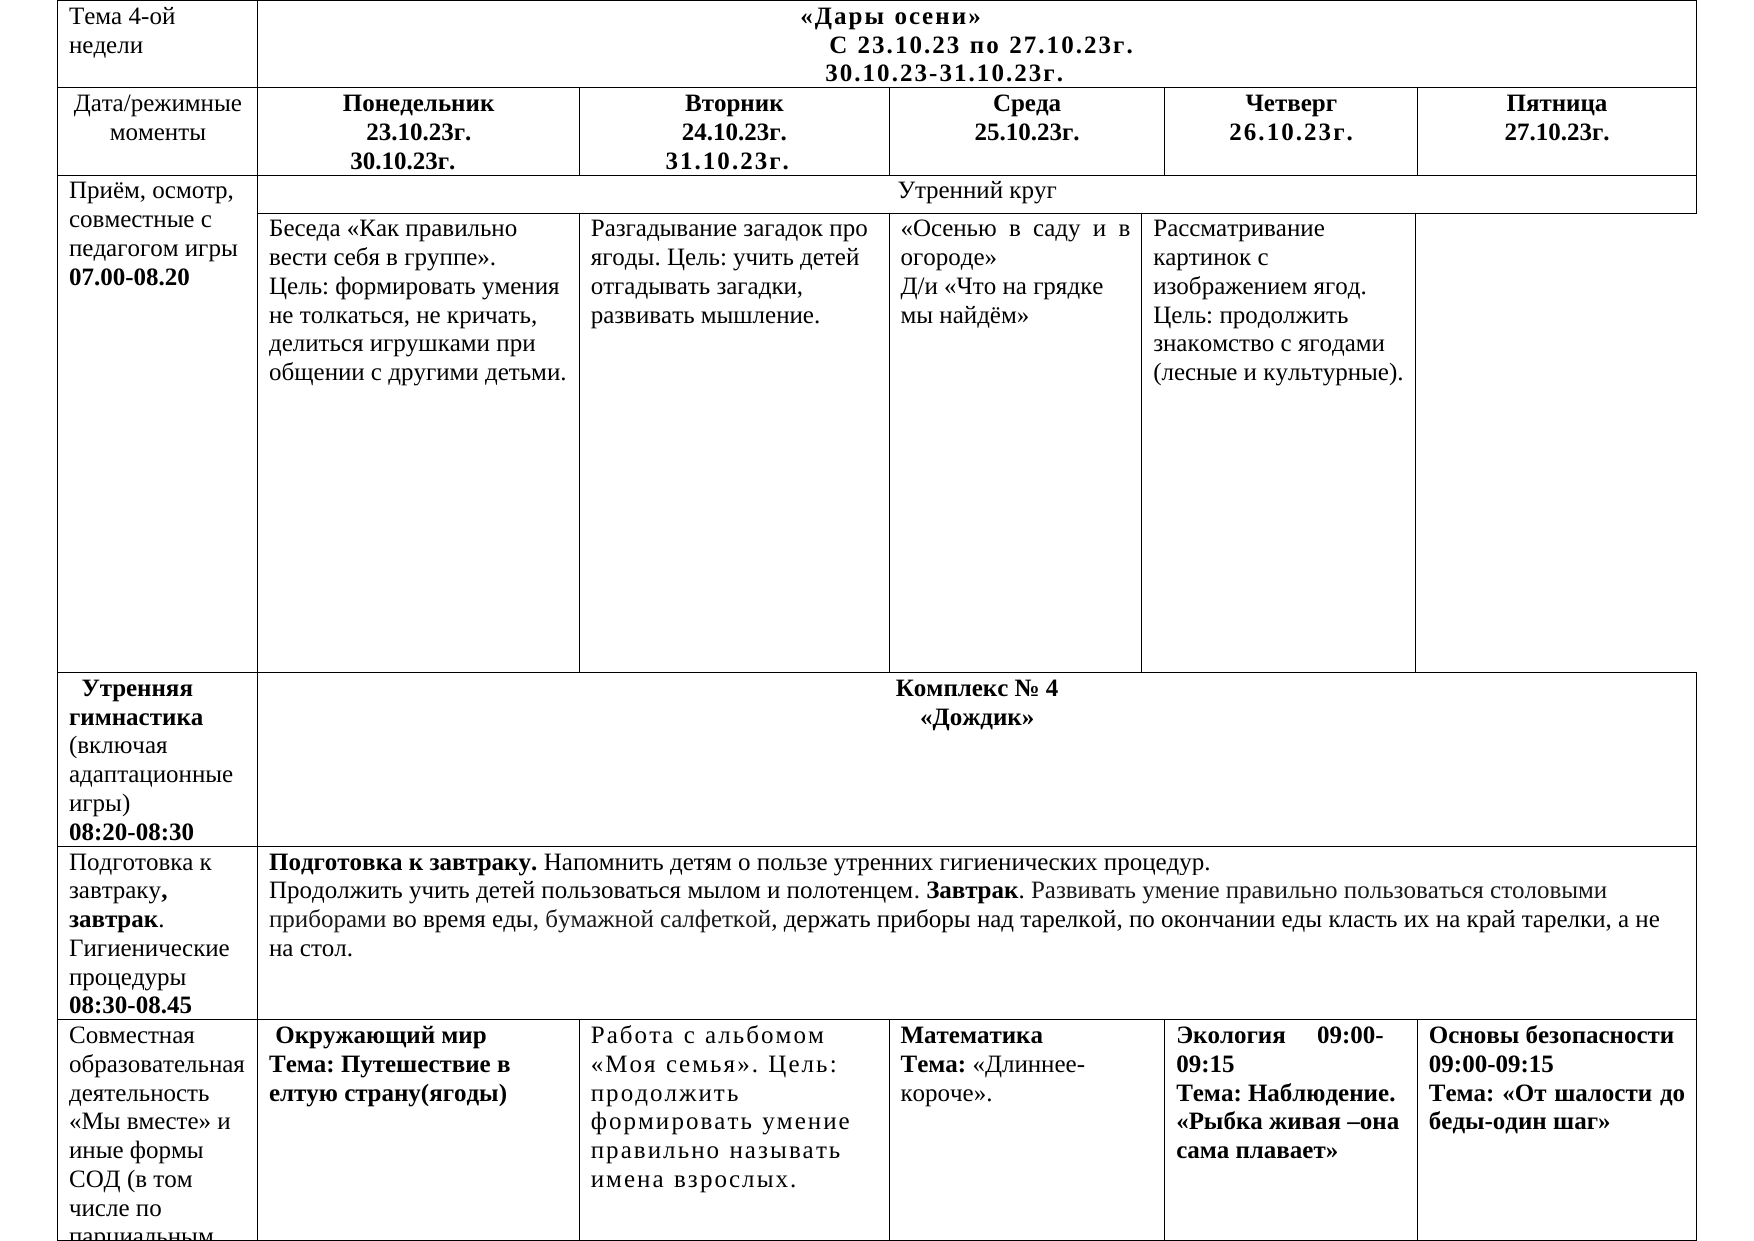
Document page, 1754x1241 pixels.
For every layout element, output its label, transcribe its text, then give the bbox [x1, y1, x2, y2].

table_cell Работа с альбомом «Моя семья». Цель: продолжить формировать умение правильно называть имена взрослых. [580, 1020, 889, 1240]
table_cell Основы безопасности 09:00-09:15 Тема: «От шалости до беды-один шаг» [1418, 1020, 1696, 1240]
table_cell Подготовка к завтраку. Напомнить детям о пользе утренних гигиенических процедур. Продолжить учить детей пользоваться мылом и полотенцем. Завтрак. Развивать умение правильно пользоваться столовыми приборами во время еды, бумажной салфеткой, держать приборы над тарелкой, по окончании еды класть их на край тарелки, а не на стол. [258, 847, 1696, 1019]
table_cell Пятница 27.10.23г. [1418, 88, 1696, 174]
table_cell Окружающий мир Тема: Путешествие в елтую страну(ягоды) [258, 1020, 579, 1240]
table_cell Экология 09:00-09:15 Тема: Наблюдение. «Рыбка живая –она сама плавает» [1165, 1020, 1417, 1240]
table_cell Рассматривание картинок с изображением ягод. Цель: продолжить знакомство с ягодами (лесные и культурные). [1142, 214, 1415, 672]
table_cell Математика Тема: «Длиннее-короче». [890, 1020, 1164, 1240]
table_header «Дары осени» С 23.10.23 по 27.10.23г. 30.10.23-31.10.23г. [258, 1, 1696, 87]
table_cell Четверг 26.10.23г. [1165, 88, 1417, 174]
table_cell Разгадывание загадок про ягоды. Цель: учить детей отгадывать загадки, развивать мышление. [580, 214, 889, 672]
table_cell Совместная образовательная деятельность «Мы вместе» и иные формы СОД (в том числе по парциальным программам) - 1занятие 08:45-09:00 [58, 1020, 257, 1240]
table_cell Комплекс № 4 «Дождик» [258, 673, 1696, 846]
table_cell «Осенью в саду и в огороде» Д/и «Что на грядке мы найдём» [890, 214, 1141, 672]
table_cell Утренний круг [258, 176, 1696, 212]
table_cell Понедельник 23.10.23г. 30.10.23г. [258, 88, 579, 174]
table_cell Приём, осмотр, совместные с педагогом игры 07.00-08.20 [58, 176, 257, 672]
table_cell Среда 25.10.23г. [890, 88, 1164, 174]
table_cell Утренняя гимнастика (включая адаптационные игры) 08:20-08:30 [58, 673, 257, 846]
table_cell Беседа «Как правильно вести себя в группе». Цель: формировать умения не толкаться, не кричать, делиться игрушками при общении с другими детьми. [258, 214, 579, 672]
table_cell Вторник 24.10.23г. 31.10.23г. [580, 88, 889, 174]
table_header Тема 4-ой недели [58, 1, 257, 87]
table_cell Дата/режимные моменты [58, 88, 257, 174]
table_cell Подготовка к завтраку, завтрак. Гигиенические процедуры 08:30-08.45 [58, 847, 257, 1019]
